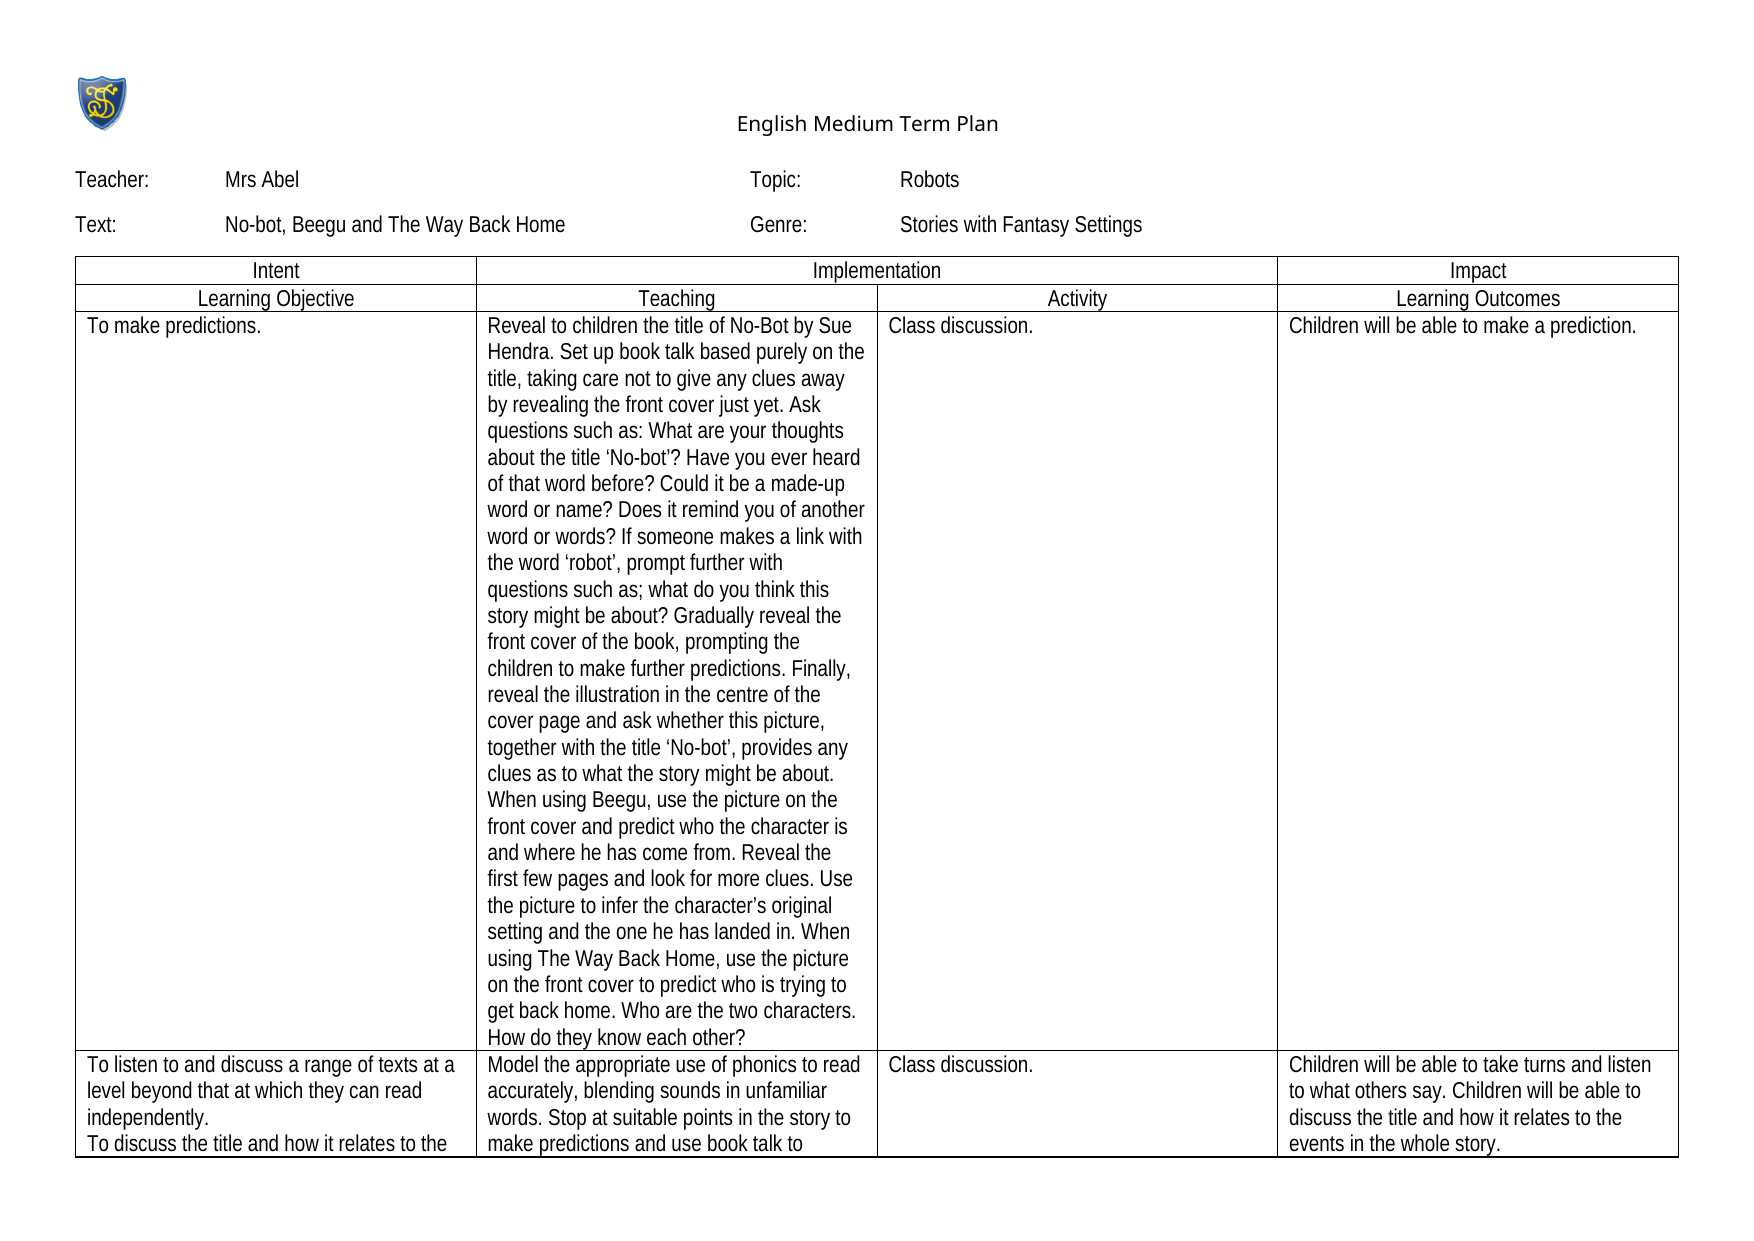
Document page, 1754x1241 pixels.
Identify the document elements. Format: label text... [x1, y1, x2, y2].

table_header Impact [1278, 257, 1678, 283]
table_cell Activity [878, 285, 1277, 311]
table_header Implementation [477, 257, 1277, 283]
table_header Intent [76, 257, 476, 283]
table_cell Learning Outcomes [1278, 285, 1678, 311]
table_cell Children will be able to make a prediction. [1278, 312, 1678, 1050]
table_cell Class discussion. [878, 312, 1277, 1050]
table_cell Learning Objective [76, 285, 476, 311]
text Teacher: Mrs Abel Topic: Robots [75, 166, 1679, 192]
picture [75, 73, 129, 132]
table_cell Reveal to children the title of No-Bot by Sue Hendra. Set up book talk based purely on the title, taking care not to give any clues away by revealing the front cover just yet. Ask questions such as: What are your thoughts about the title ‘No-bot’? Have you ever heard of that word before? Could it be a made-up word or name? Does it remind you of another word or words? If someone makes a link with the word ‘robot’, prompt further with questions such as; what do you think this story might be about? Gradually reveal the front cover of the book, prompting the children to make further predictions. Finally, reveal the illustration in the centre of the cover page and ask whether this picture, together with the title ‘No-bot’, provides any clues as to what the story might be about. When using Beegu, use the picture on the front cover and predict who the character is and where he has come from. Reveal the first few pages and look for more clues. Use the picture to infer the character’s original setting and the one he has landed in. When using The Way Back Home, use the picture on the front cover to predict who is trying to get back home. Who are the two characters. How do they know each other? [477, 312, 877, 1050]
table_cell Class discussion. [878, 1051, 1277, 1156]
table_cell To make predictions. [76, 312, 476, 1050]
text Text: No-bot, Beegu and The Way Back Home Genre: Stories with Fantasy Settings [75, 211, 1679, 237]
table_cell Teaching [477, 285, 877, 311]
